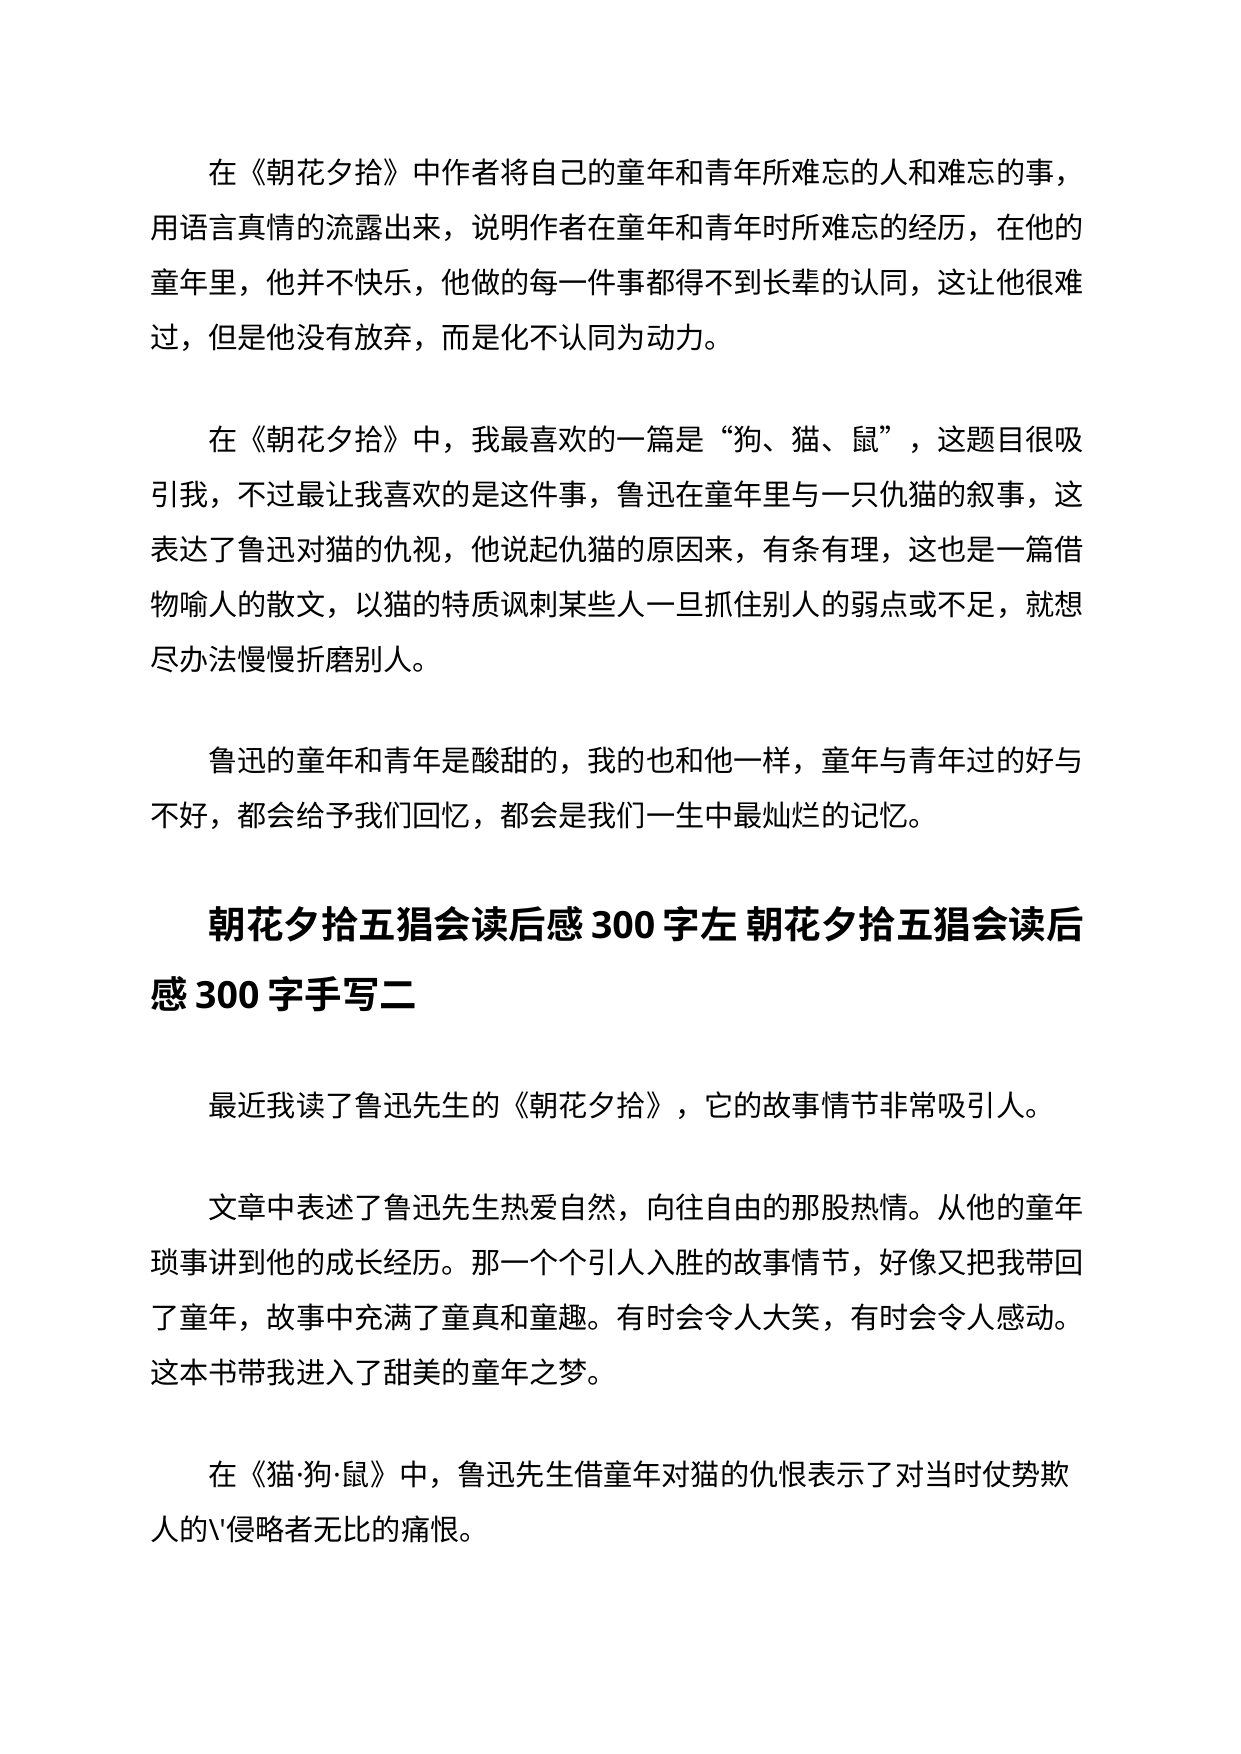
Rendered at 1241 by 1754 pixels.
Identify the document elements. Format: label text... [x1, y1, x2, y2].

text 鲁迅的童年和青年是酸甜的，我的也和他一样，童年与青年过的好与不好，都会给予我们回忆，都会是我们一生中最灿烂的记忆。 [150, 738, 1090, 835]
text 在《朝花夕拾》中作者将自己的童年和青年所难忘的人和难忘的事，用语言真情的流露出来，说明作者在童年和青年时所难忘的经历，在他的童年里，他并不快乐，他做的每一件事都得不到长辈的认同，这让他很难过，但是他没有放弃，而是化不认同为动力。 [150, 150, 1090, 357]
text 文章中表述了鲁迅先生热爱自然，向往自由的那股热情。从他的童年琐事讲到他的成长经历。那一个个引人入胜的故事情节，好像又把我带回了童年，故事中充满了童真和童趣。有时会令人大笑，有时会令人感动。这本书带我进入了甜美的童年之梦。 [150, 1184, 1090, 1392]
text 在《朝花夕拾》中，我最喜欢的一篇是“狗、猫、鼠”，这题目很吸引我，不过最让我喜欢的是这件事，鲁迅在童年里与一只仇猫的叙事，这表达了鲁迅对猫的仇视，他说起仇猫的原因来，有条有理，这也是一篇借物喻人的散文，以猫的特质讽刺某些人一旦抓住别人的弱点或不足，就想尽办法慢慢折磨别人。 [150, 416, 1090, 678]
text 在《猫·狗·鼠》中，鲁迅先生借童年对猫的仇恨表示了对当时仗势欺人的\'侵略者无比的痛恨。 [150, 1451, 1090, 1548]
text 朝花夕拾五猖会读后感300字左 朝花夕拾五猖会读后感300字手写二 [150, 894, 1090, 1020]
text 最近我读了鲁迅先生的《朝花夕拾》，它的故事情节非常吸引人。 [150, 1083, 1090, 1125]
